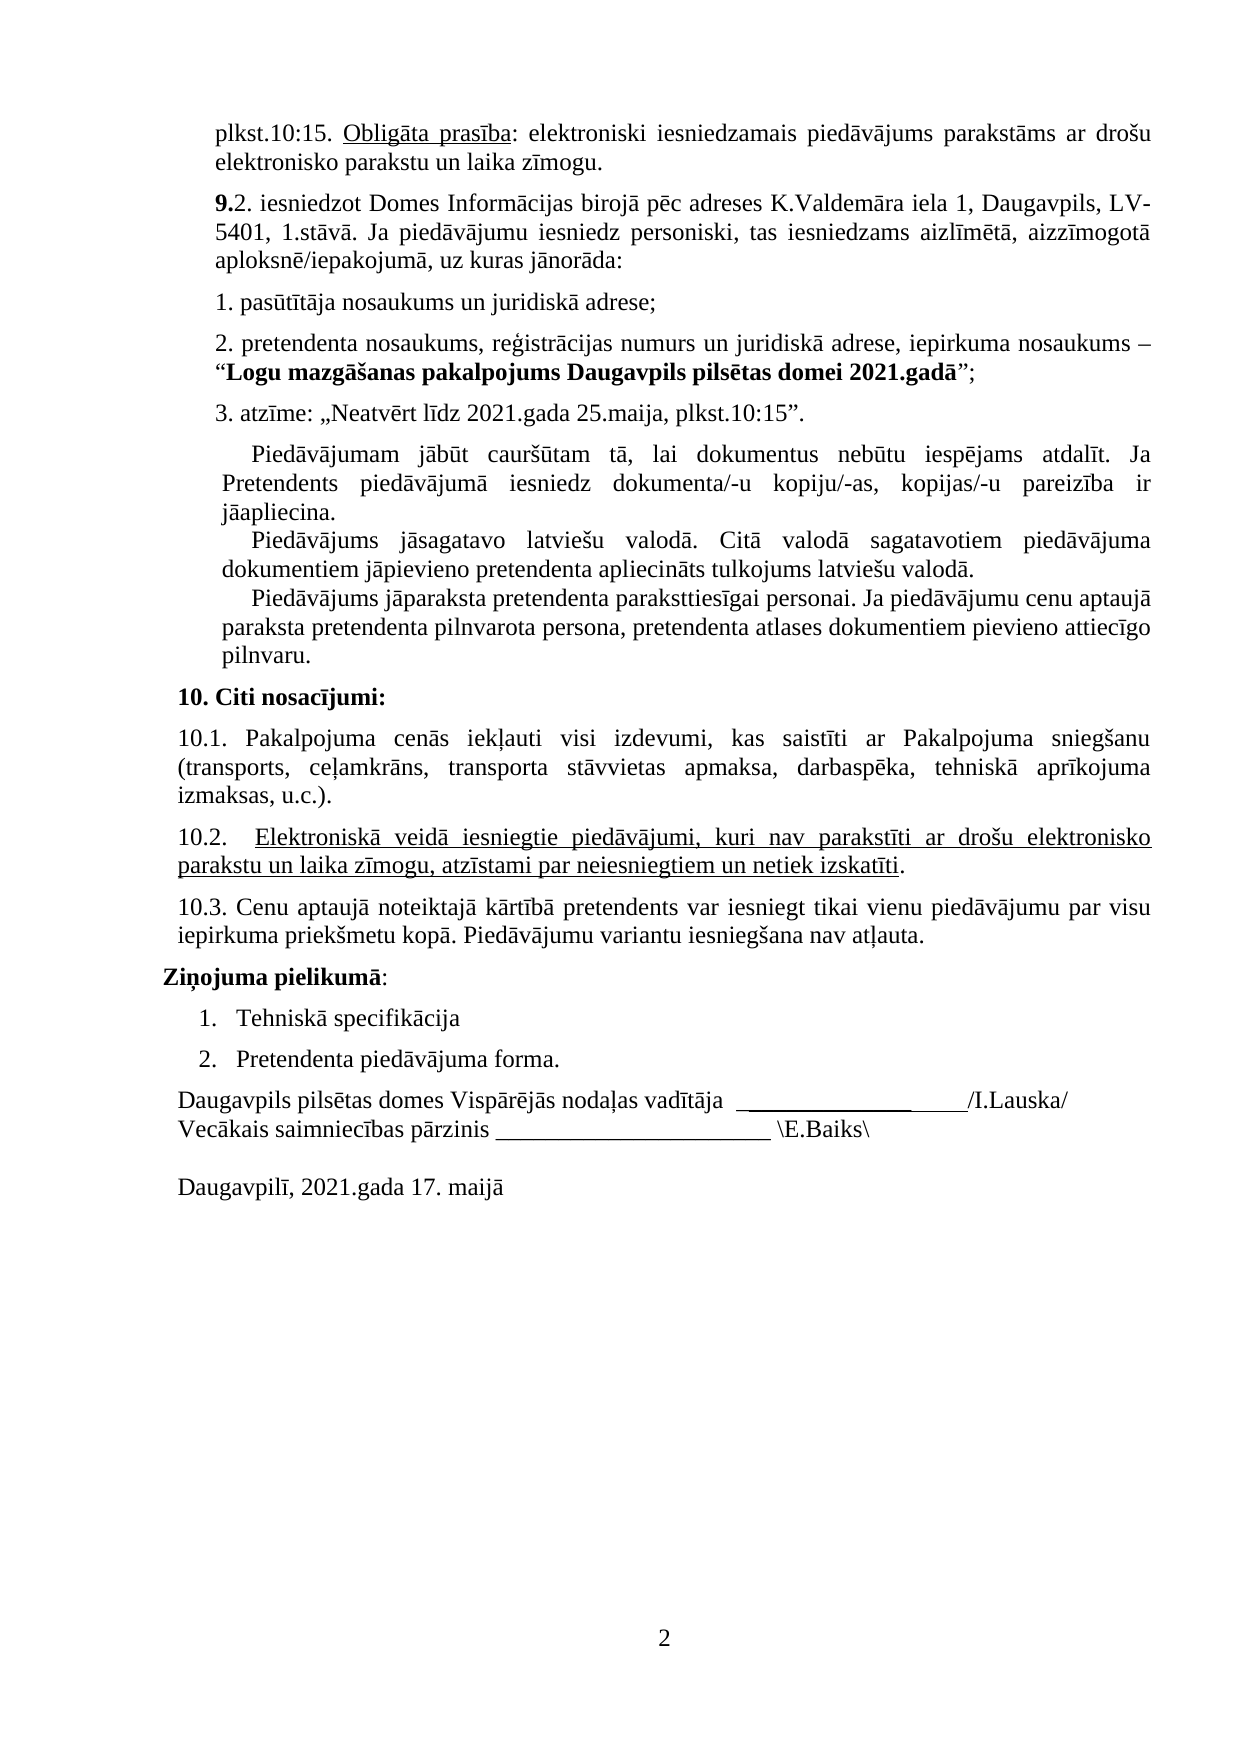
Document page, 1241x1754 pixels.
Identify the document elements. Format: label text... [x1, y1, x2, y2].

text 10.1. Pakalpojuma cenās iekļauti visi izdevumi, kas saistīti ar Pakalpojuma sniegšanu (transports, ceļamkrāns, transporta stāvvietas apmaksa, darbaspēka, tehniskā aprīkojuma izmaksas, u.c.). [177, 723, 1152, 809]
text Piedāvājums jāparaksta pretendenta paraksttiesīgai personai. Ja piedāvājumu cenu aptaujā paraksta pretendenta pilnvarota persona, pretendenta atlases dokumentiem pievieno attiecīgo pilnvaru. [222, 583, 1152, 669]
text 1. pasūtītāja nosaukums un juridiskā adrese; [215, 287, 1152, 316]
title Tehniskā specifikācija [198, 1003, 1152, 1032]
text Piedāvājums jāsagatavo latviešu valodā. Citā valodā sagatavotiem piedāvājuma dokumentiem jāpievieno pretendenta apliecināts tulkojums latviešu valodā. [222, 526, 1152, 583]
text 9.2. iesniedzot Domes Informācijas birojā pēc adreses K.Valdemāra iela 1, Daugavpils, LV-5401, 1.stāvā. Ja piedāvājumu iesniedz personiski, tas iesniedzams aizlīmētā, aizzīmogotā aploksnē/iepakojumā, uz kuras jānorāda: [215, 188, 1152, 274]
text 10. Citi nosacījumi: [177, 682, 1152, 711]
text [215, 118, 1152, 176]
text Daugavpils pilsētas domes Vispārējās nodaļas vadītāja ______________ /I.Lauska/ [177, 1086, 1152, 1114]
text Piedāvājumam jābūt cauršūtam tā, lai dokumentus nebūtu iespējams atdalīt. Ja Pretendents piedāvājumā iesniedz dokumenta/-u kopiju/-as, kopijas/-u pareizība ir jāapliecina. [222, 439, 1152, 526]
text 10.3. Cenu aptaujā noteiktajā kārtībā pretendents var iesniegt tikai vienu piedāvājumu par visu iepirkuma priekšmetu kopā. Piedāvājumu variantu iesniegšana nav atļauta. [177, 892, 1152, 949]
text 3. atzīme: „Neatvērt līdz 2021.gada 25.maija, plkst.10:15”. [215, 398, 1152, 427]
title Pretendenta piedāvājuma forma. [198, 1044, 1152, 1073]
text 10.2. Elektroniskā veidā iesniegtie piedāvājumi, kuri nav parakstīti ar drošu elektronisko parakstu un laika zīmogu, atzīstami par neiesniegtiem un netiek izskatīti. [177, 822, 1152, 879]
text Vecākais saimniecības pārzinis ______________________ \E.Baiks\ [177, 1114, 1152, 1143]
text Daugavpilī, 2021.gada 17. maijā [177, 1172, 1152, 1201]
text 2. pretendenta nosaukums, reģistrācijas numurs un juridiskā adrese, iepirkuma nosaukums – “Logu mazgāšanas pakalpojums Daugavpils pilsētas domei 2021.gadā”; [215, 328, 1152, 386]
title Ziņojuma pielikumā: [162, 962, 1152, 991]
